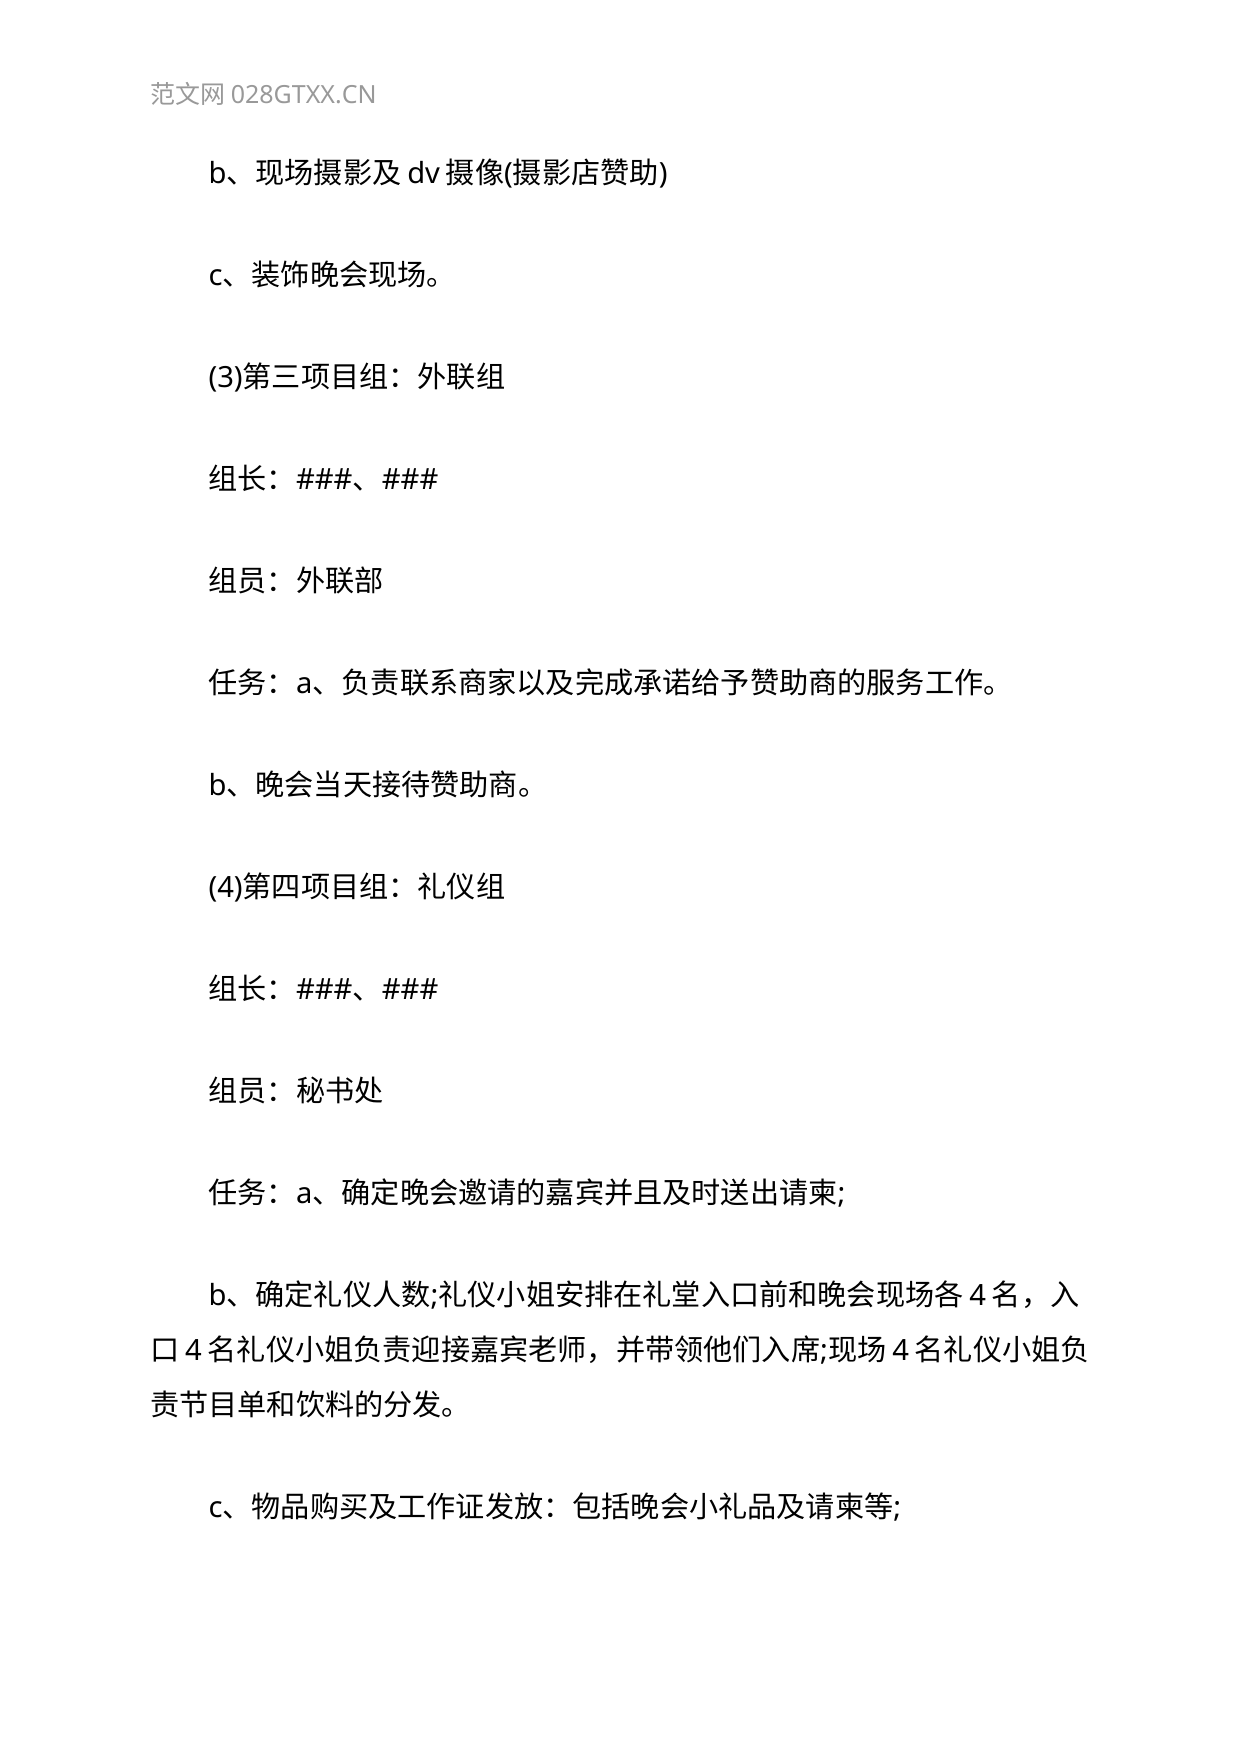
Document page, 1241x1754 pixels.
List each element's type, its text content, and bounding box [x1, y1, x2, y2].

text (3)第三项目组：外联组 [150, 354, 1090, 396]
text b、现场摄影及dv摄像(摄影店赞助) [150, 150, 1090, 192]
text 组员：外联部 [150, 558, 1090, 600]
text 任务：a、负责联系商家以及完成承诺给予赞助商的服务工作。 [150, 660, 1090, 702]
text b、确定礼仪人数;礼仪小姐安排在礼堂入口前和晚会现场各4名，入口4名礼仪小姐负责迎接嘉宾老师，并带领他们入席;现场4名礼仪小姐负责节目单和饮料的分发。 [150, 1271, 1090, 1424]
text (4)第四项目组：礼仪组 [150, 864, 1090, 906]
text 组员：秘书处 [150, 1068, 1090, 1110]
text c、装饰晚会现场。 [150, 252, 1090, 294]
text 组长：###、### [150, 456, 1090, 498]
text 任务：a、确定晚会邀请的嘉宾并且及时送出请柬; [150, 1169, 1090, 1212]
text c、物品购买及工作证发放：包括晚会小礼品及请柬等; [150, 1483, 1090, 1526]
text b、晚会当天接待赞助商。 [150, 762, 1090, 804]
text 组长：###、### [150, 966, 1090, 1008]
